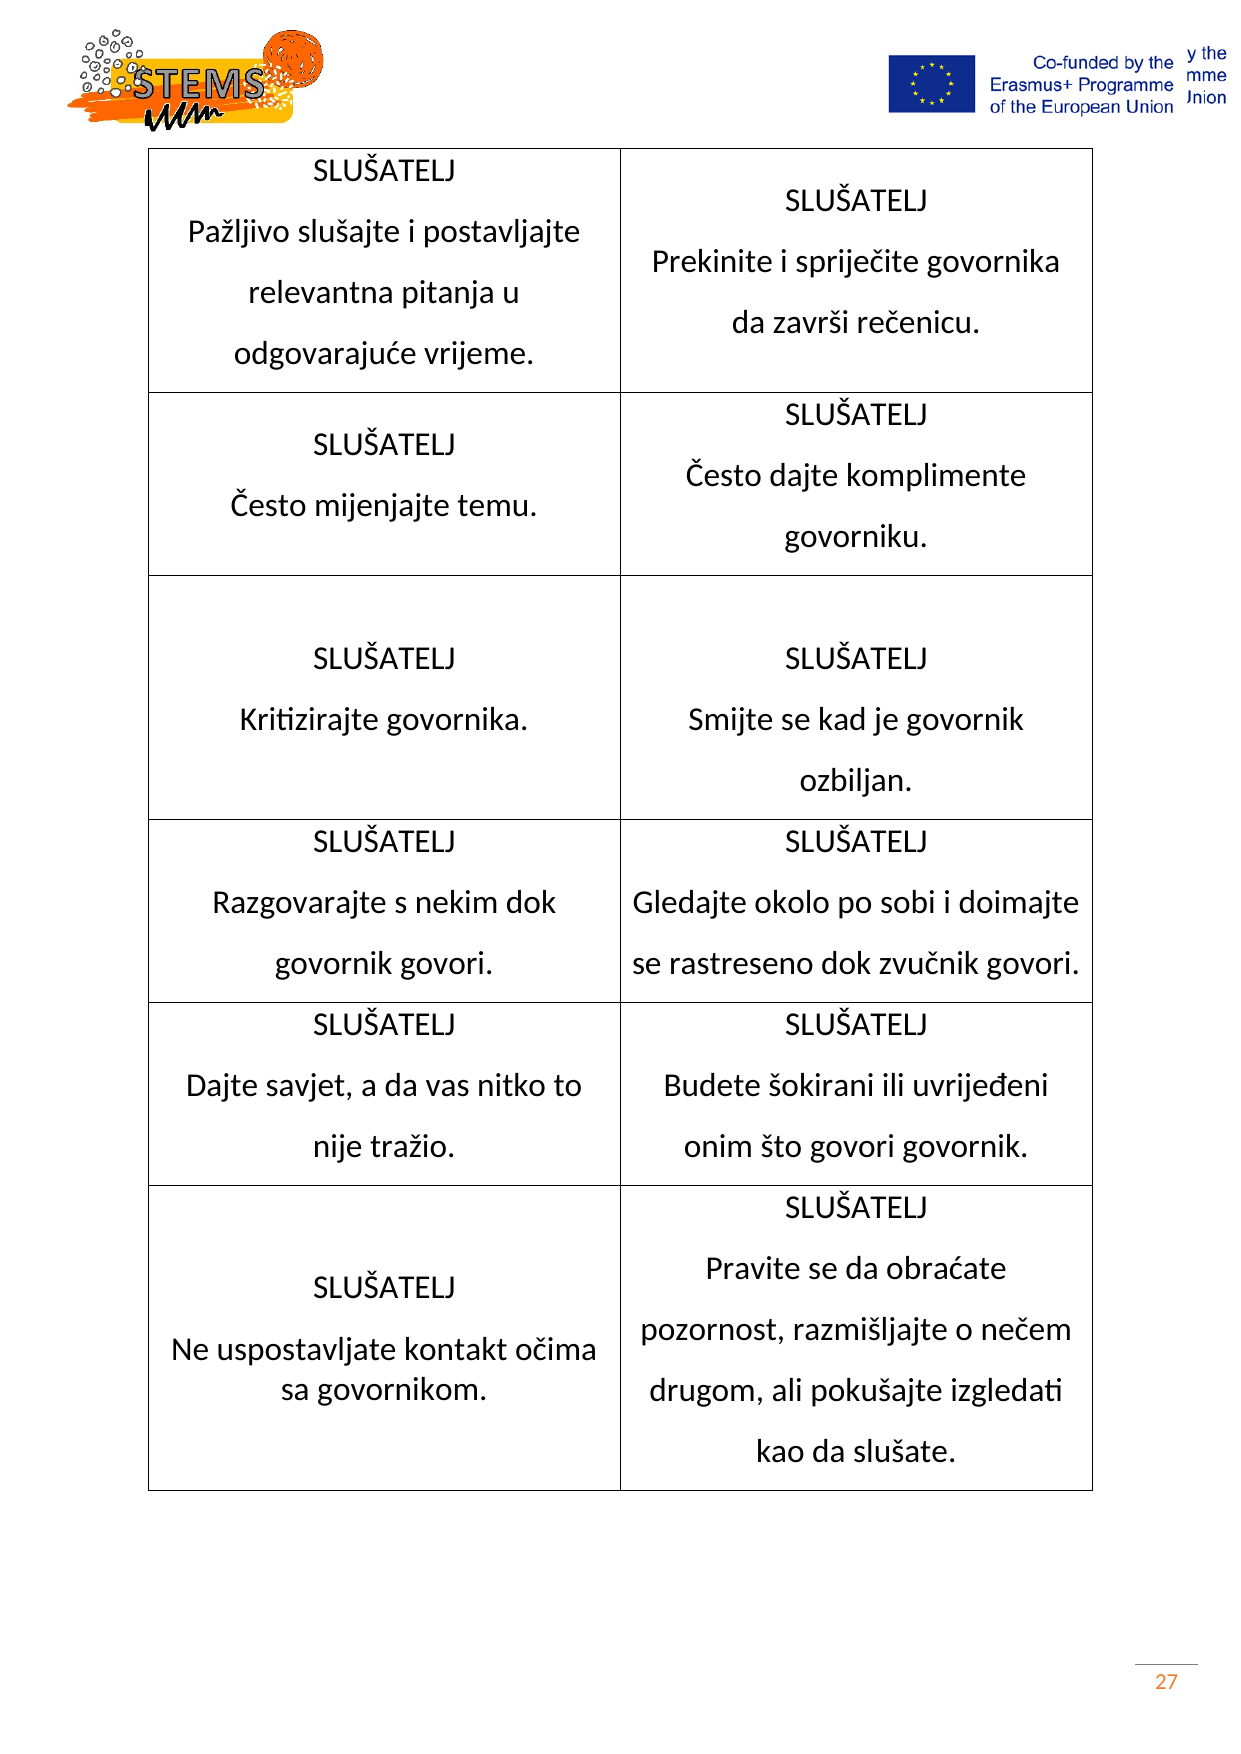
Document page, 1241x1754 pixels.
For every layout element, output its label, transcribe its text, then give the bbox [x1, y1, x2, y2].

table_cell SLUŠATELJ Ne uspostavljate kontakt očima sa govornikom. [149, 1186, 620, 1490]
table_cell SLUŠATELJ Pravite se da obraćate pozornost, razmišljajte o nečem drugom, ali pokušajte izgledati kao da slušate. [621, 1186, 1092, 1490]
picture [67, 29, 324, 132]
table_cell SLUŠATELJ Često mijenjajte temu. [149, 393, 620, 575]
table_cell SLUŠATELJ Dajte savjet, a da vas nitko to nije tražio. [149, 1003, 620, 1185]
picture [870, 29, 1241, 131]
table_cell SLUŠATELJ Gledajte okolo po sobi i doimajte se rastreseno dok zvučnik govori. [621, 820, 1092, 1002]
table_cell SLUŠATELJ Razgovarajte s nekim dok govornik govori. [149, 820, 620, 1002]
table_header SLUŠATELJ Prekinite i spriječite govornika da završi rečenicu. [621, 149, 1092, 392]
table_cell SLUŠATELJ Smijte se kad je govornik ozbiljan. [621, 576, 1092, 819]
table_cell SLUŠATELJ Budete šokirani ili uvrijeđeni onim što govori govornik. [621, 1003, 1092, 1185]
table_cell SLUŠATELJ Često dajte komplimente govorniku. [621, 393, 1092, 575]
table_header SLUŠATELJ Pažljivo slušajte i postavljajte relevantna pitanja u odgovarajuće vrijeme. [149, 149, 620, 392]
table_cell SLUŠATELJ Kritizirajte govornika. [149, 576, 620, 819]
